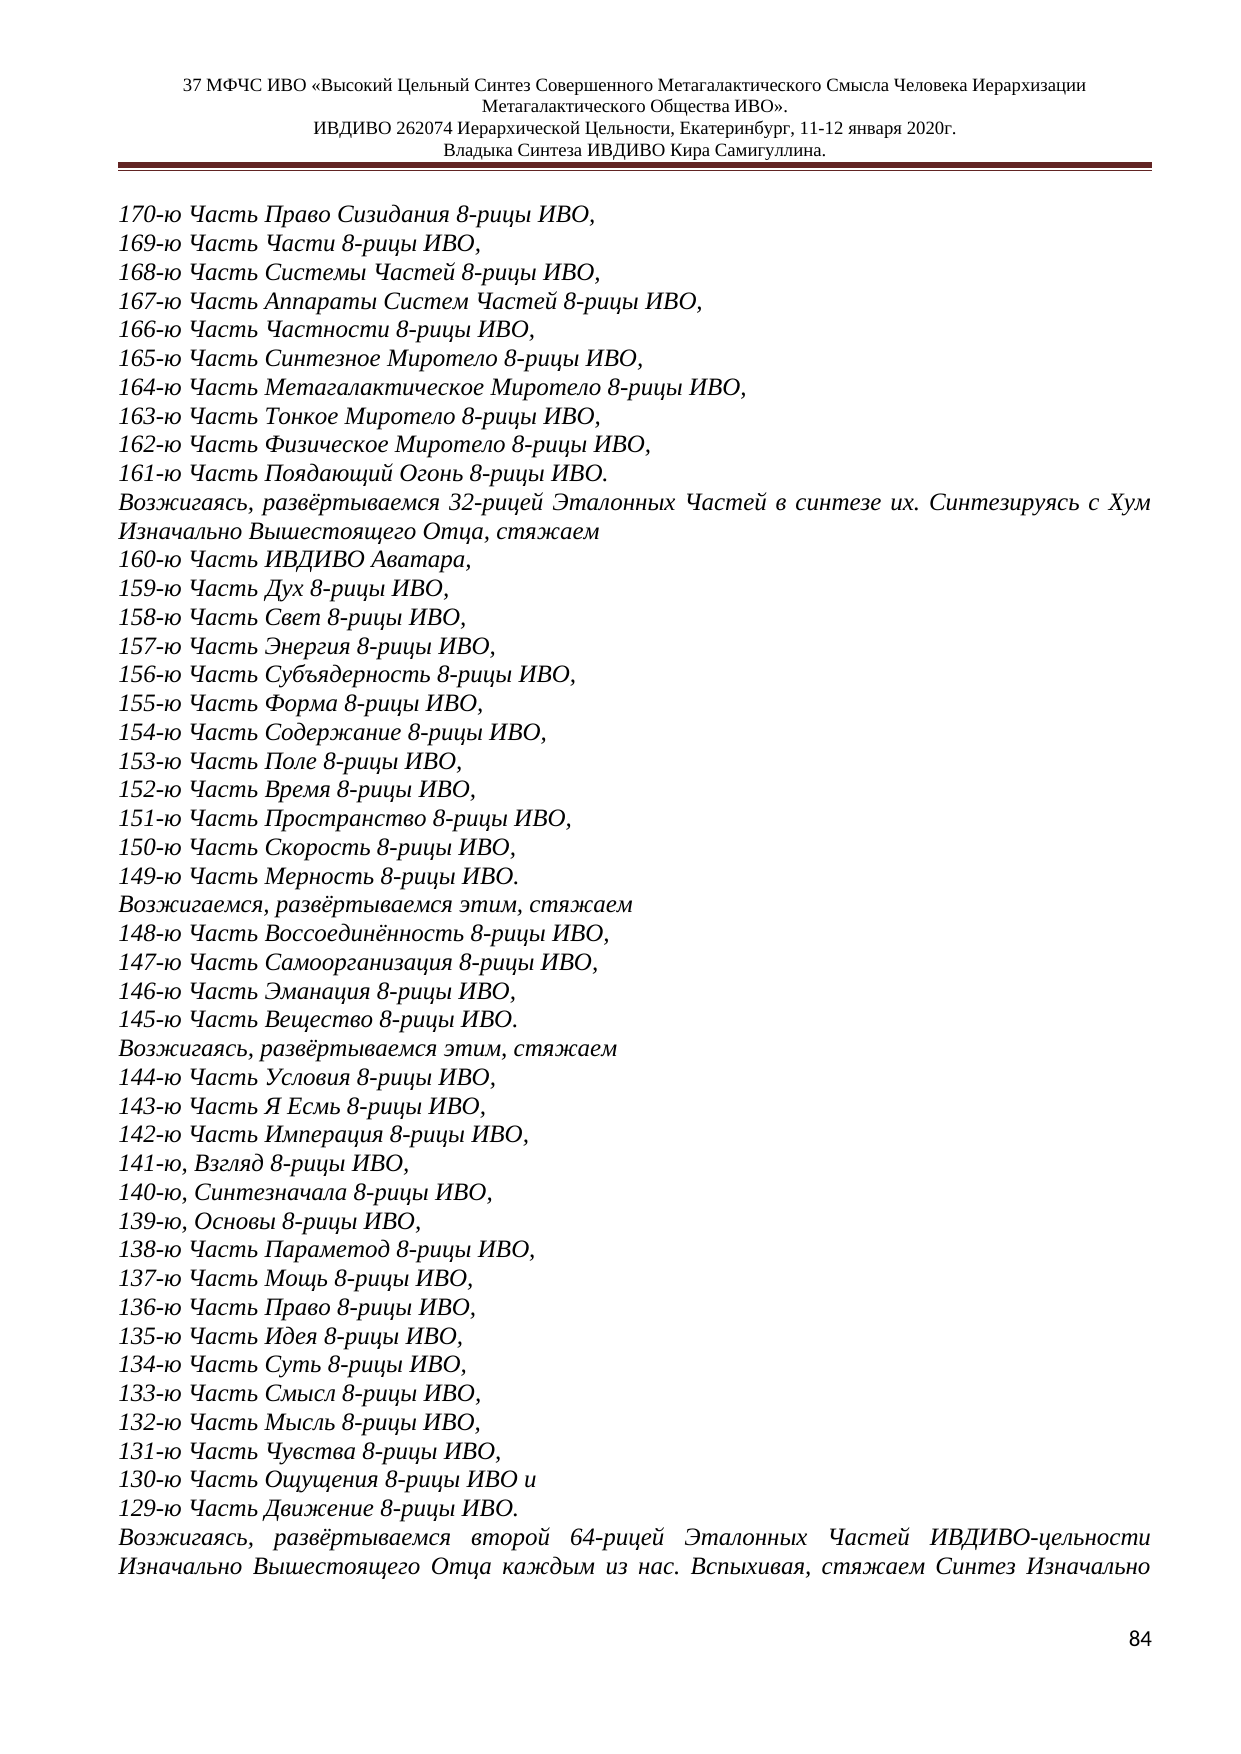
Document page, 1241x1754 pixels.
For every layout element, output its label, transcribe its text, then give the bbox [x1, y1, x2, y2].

text 148-ю Часть Воссоединённость 8-рицы ИВО, [118, 918, 1152, 947]
text 164-ю Часть Метагалактическое Миротело 8-рицы ИВО, [118, 372, 1152, 401]
text 163-ю Часть Тонкое Миротело 8-рицы ИВО, [118, 401, 1152, 429]
text 151-ю Часть Пространство 8-рицы ИВО, [118, 803, 1152, 832]
text Возжигаясь, развёртываемся этим, стяжаем [118, 1033, 1152, 1062]
text 168-ю Часть Системы Частей 8-рицы ИВО, [118, 257, 1152, 286]
text Возжигаемся, развёртываемся этим, стяжаем [118, 889, 1152, 918]
text 137-ю Часть Мощь 8-рицы ИВО, [118, 1263, 1152, 1292]
text 145-ю Часть Вещество 8-рицы ИВО. [118, 1004, 1152, 1033]
text 152-ю Часть Время 8-рицы ИВО, [118, 774, 1152, 803]
text 160-ю Часть ИВДИВО Аватара, [118, 544, 1152, 573]
text 144-ю Часть Условия 8-рицы ИВО, [118, 1062, 1152, 1091]
text 170-ю Часть Право Сизидания 8-рицы ИВО, [118, 199, 1152, 228]
text 169-ю Часть Части 8-рицы ИВО, [118, 228, 1152, 257]
text 166-ю Часть Частности 8-рицы ИВО, [118, 314, 1152, 343]
text 153-ю Часть Поле 8-рицы ИВО, [118, 746, 1152, 774]
text 149-ю Часть Мерность 8-рицы ИВО. [118, 861, 1152, 889]
text 147-ю Часть Самоорганизация 8-рицы ИВО, [118, 947, 1152, 976]
text 138-ю Часть Параметод 8-рицы ИВО, [118, 1234, 1152, 1263]
text 133-ю Часть Смысл 8-рицы ИВО, [118, 1378, 1152, 1407]
text 146-ю Часть Эманация 8-рицы ИВО, [118, 976, 1152, 1004]
text 141-ю, Взгляд 8-рицы ИВО, [118, 1148, 1152, 1177]
text 134-ю Часть Суть 8-рицы ИВО, [118, 1349, 1152, 1378]
text 132-ю Часть Мысль 8-рицы ИВО, [118, 1407, 1152, 1436]
text 130-ю Часть Ощущения 8-рицы ИВО и [118, 1464, 1152, 1493]
text 129-ю Часть Движение 8-рицы ИВО. [118, 1493, 1152, 1522]
text 158-ю Часть Свет 8-рицы ИВО, [118, 602, 1152, 631]
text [118, 1522, 1152, 1579]
text 143-ю Часть Я Есмь 8-рицы ИВО, [118, 1091, 1152, 1119]
text 156-ю Часть Субъядерность 8-рицы ИВО, [118, 659, 1152, 688]
text 140-ю, Синтезначала 8-рицы ИВО, [118, 1177, 1152, 1206]
text 167-ю Часть Аппараты Систем Частей 8-рицы ИВО, [118, 286, 1152, 314]
text 159-ю Часть Дух 8-рицы ИВО, [118, 573, 1152, 602]
text 154-ю Часть Содержание 8-рицы ИВО, [118, 717, 1152, 746]
text 139-ю, Основы 8-рицы ИВО, [118, 1206, 1152, 1234]
text 135-ю Часть Идея 8-рицы ИВО, [118, 1321, 1152, 1349]
text 161-ю Часть Поядающий Огонь 8-рицы ИВО. [118, 458, 1152, 487]
text 131-ю Часть Чувства 8-рицы ИВО, [118, 1436, 1152, 1464]
text 155-ю Часть Форма 8-рицы ИВО, [118, 688, 1152, 717]
text 165-ю Часть Синтезное Миротело 8-рицы ИВО, [118, 343, 1152, 372]
text Возжигаясь, развёртываемся 32-рицей Эталонных Частей в синтезе их. Синтезируясь с Хум Изначально Вышестоящего Отца, стяжаем [118, 487, 1152, 544]
text 150-ю Часть Скорость 8-рицы ИВО, [118, 832, 1152, 861]
text 162-ю Часть Физическое Миротело 8-рицы ИВО, [118, 429, 1152, 458]
text 142-ю Часть Имперация 8-рицы ИВО, [118, 1119, 1152, 1148]
text 136-ю Часть Право 8-рицы ИВО, [118, 1292, 1152, 1321]
text 157-ю Часть Энергия 8-рицы ИВО, [118, 631, 1152, 659]
